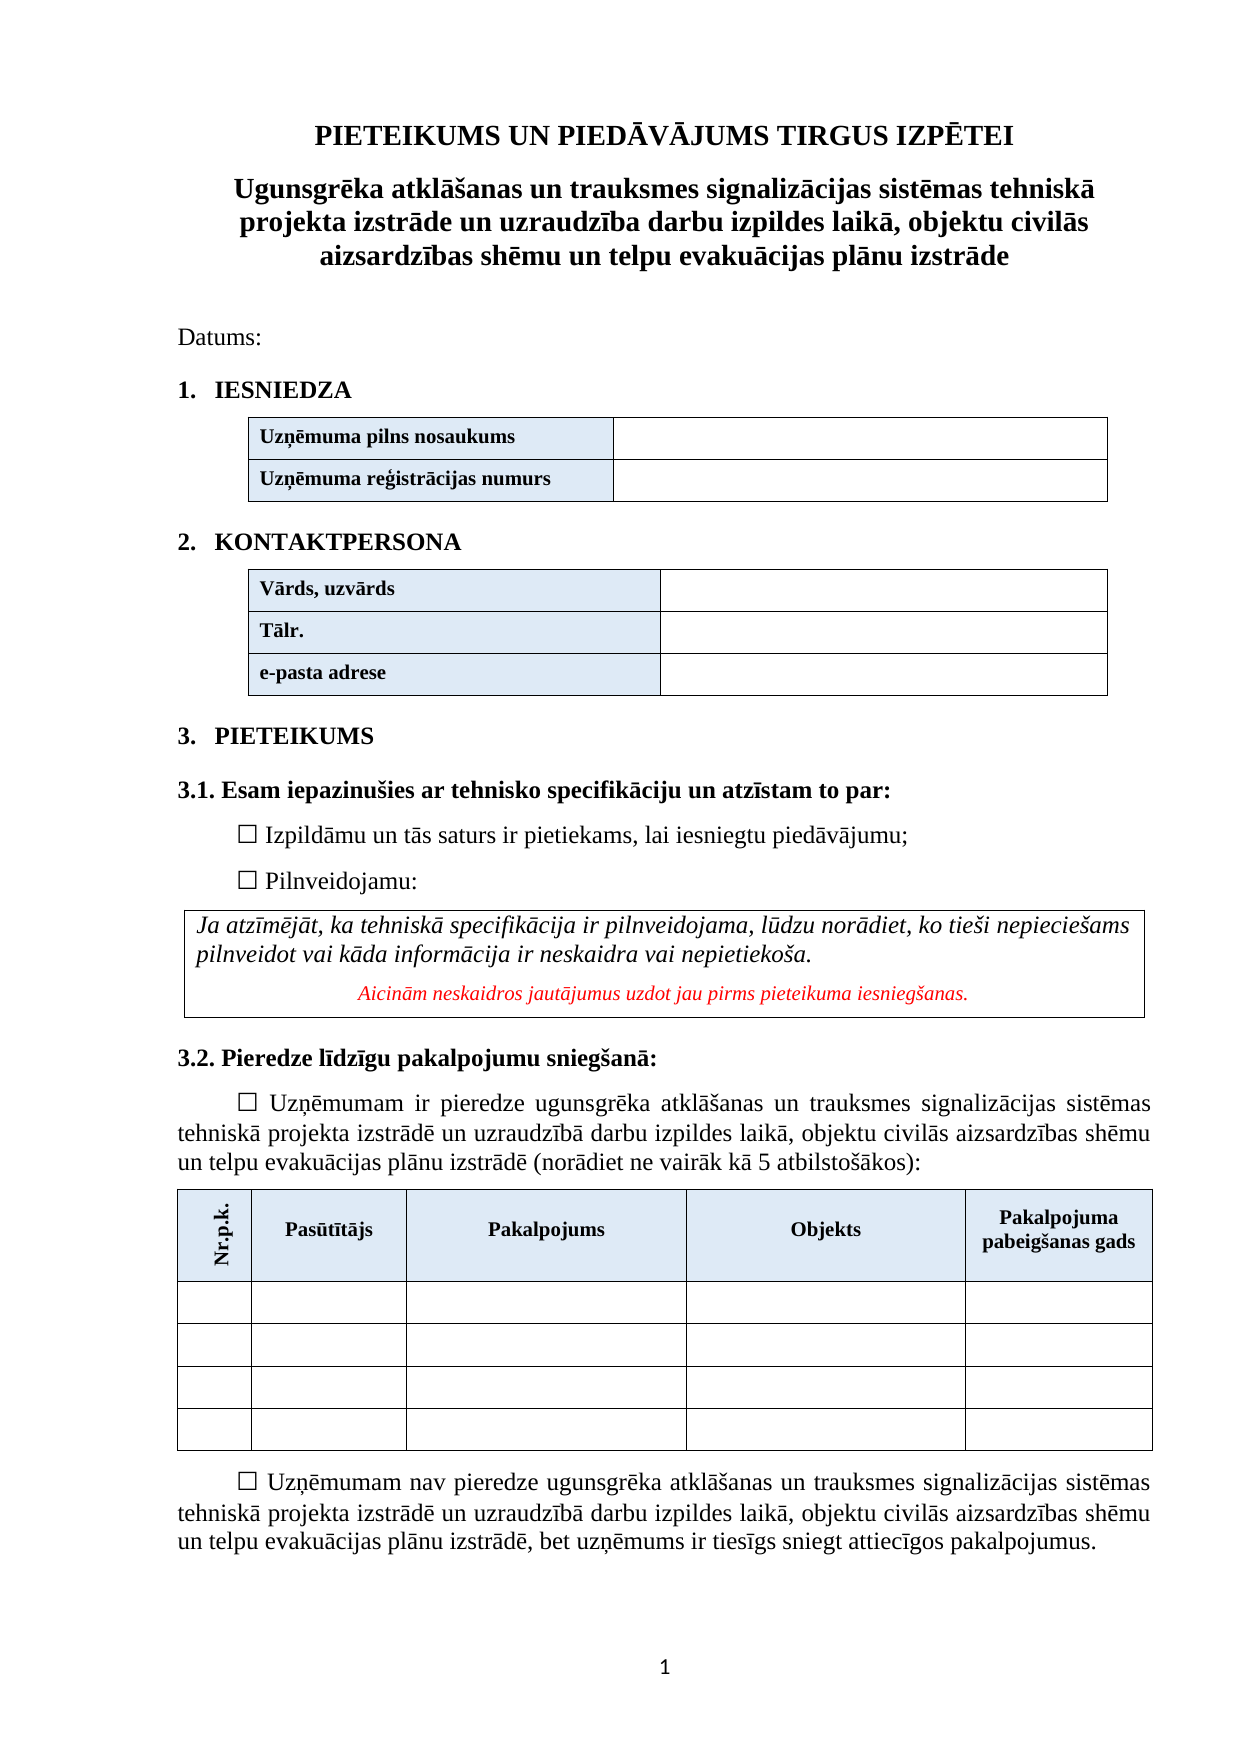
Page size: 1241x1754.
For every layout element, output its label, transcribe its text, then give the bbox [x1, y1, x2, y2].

table_cell e-pasta adrese [249, 654, 660, 695]
table_cell [407, 1282, 686, 1323]
list KONTAKTPERSONA [177, 527, 1152, 556]
table_header [614, 418, 1107, 459]
text Datums: [177, 322, 1152, 350]
table_header Objekts [687, 1190, 965, 1281]
table_cell [966, 1367, 1152, 1408]
table_header Ja atzīmējāt, ka tehniskā specifikācija ir pilnveidojama, lūdzu norādiet, ko tieši nepieciešams pilnveidot vai kāda informācija ir neskaidra vai nepietiekoša. Aicinām neskaidros jautājumus uzdot jau pirms pieteikuma iesniegšanas. [185, 911, 1144, 1017]
table_cell [407, 1367, 686, 1408]
table_cell [687, 1367, 965, 1408]
table_cell [614, 460, 1107, 501]
list PIETEIKUMS [177, 721, 1152, 750]
table_header Vārds, uzvārds [249, 570, 660, 611]
table_header Pakalpojums [407, 1190, 686, 1281]
table_cell [966, 1409, 1152, 1450]
table_cell [661, 612, 1107, 653]
table_cell [687, 1324, 965, 1366]
text 3.2. Pieredze līdzīgu pakalpojumu sniegšanā: [177, 1043, 1152, 1072]
table_cell [178, 1367, 251, 1408]
table_cell [687, 1282, 965, 1323]
text Pilnveidojamu: [177, 863, 1152, 897]
table_cell [407, 1409, 686, 1450]
table_header Pakalpojuma pabeigšanas gads [966, 1190, 1152, 1281]
table_cell [407, 1324, 686, 1366]
text PIETEIKUMS UN PIEDĀVĀJUMS TIRGUS IZPĒTEI [177, 118, 1152, 152]
table_header Nr.p.k. [178, 1190, 251, 1281]
table_cell [252, 1367, 406, 1408]
table_cell [966, 1324, 1152, 1366]
table_cell [966, 1282, 1152, 1323]
table_cell Tālr. [249, 612, 660, 653]
table_cell [178, 1324, 251, 1366]
table_header Uzņēmuma pilns nosaukums [249, 418, 613, 459]
text Ugunsgrēka atklāšanas un trauksmes signalizācijas sistēmas tehniskā projekta izstrāde un uzraudzība darbu izpildes laikā, objektu civilās aizsardzības shēmu un telpu evakuācijas plānu izstrāde [177, 171, 1152, 272]
table_cell [252, 1282, 406, 1323]
table_cell [252, 1409, 406, 1450]
text Izpildāmu un tās saturs ir pietiekams, lai iesniegtu piedāvājumu; [177, 816, 1152, 850]
list IESNIEDZA [177, 375, 1152, 404]
table_header [661, 570, 1107, 611]
table_cell [661, 654, 1107, 695]
text Uzņēmumam ir pieredze ugunsgrēka atklāšanas un trauksmes signalizācijas sistēmas tehniskā projekta izstrādē un uzraudzībā darbu izpildes laikā, objektu civilās aizsardzības shēmu un telpu evakuācijas plānu izstrādē (norādiet ne vairāk kā 5 atbilstošākos): [177, 1084, 1152, 1176]
table_cell Uzņēmuma reģistrācijas numurs [249, 460, 613, 501]
table_cell [687, 1409, 965, 1450]
table_cell [252, 1324, 406, 1366]
table_header Pasūtītājs [252, 1190, 406, 1281]
text Uzņēmumam nav pieredze ugunsgrēka atklāšanas un trauksmes signalizācijas sistēmas tehniskā projekta izstrādē un uzraudzībā darbu izpildes laikā, objektu civilās aizsardzības shēmu un telpu evakuācijas plānu izstrādē, bet uzņēmums ir tiesīgs sniegt attiecīgos pakalpojumus. [177, 1464, 1152, 1555]
table_cell [178, 1282, 251, 1323]
table_cell [178, 1409, 251, 1450]
text 3.1. Esam iepazinušies ar tehnisko specifikāciju un atzīstam to par: [177, 775, 1152, 804]
